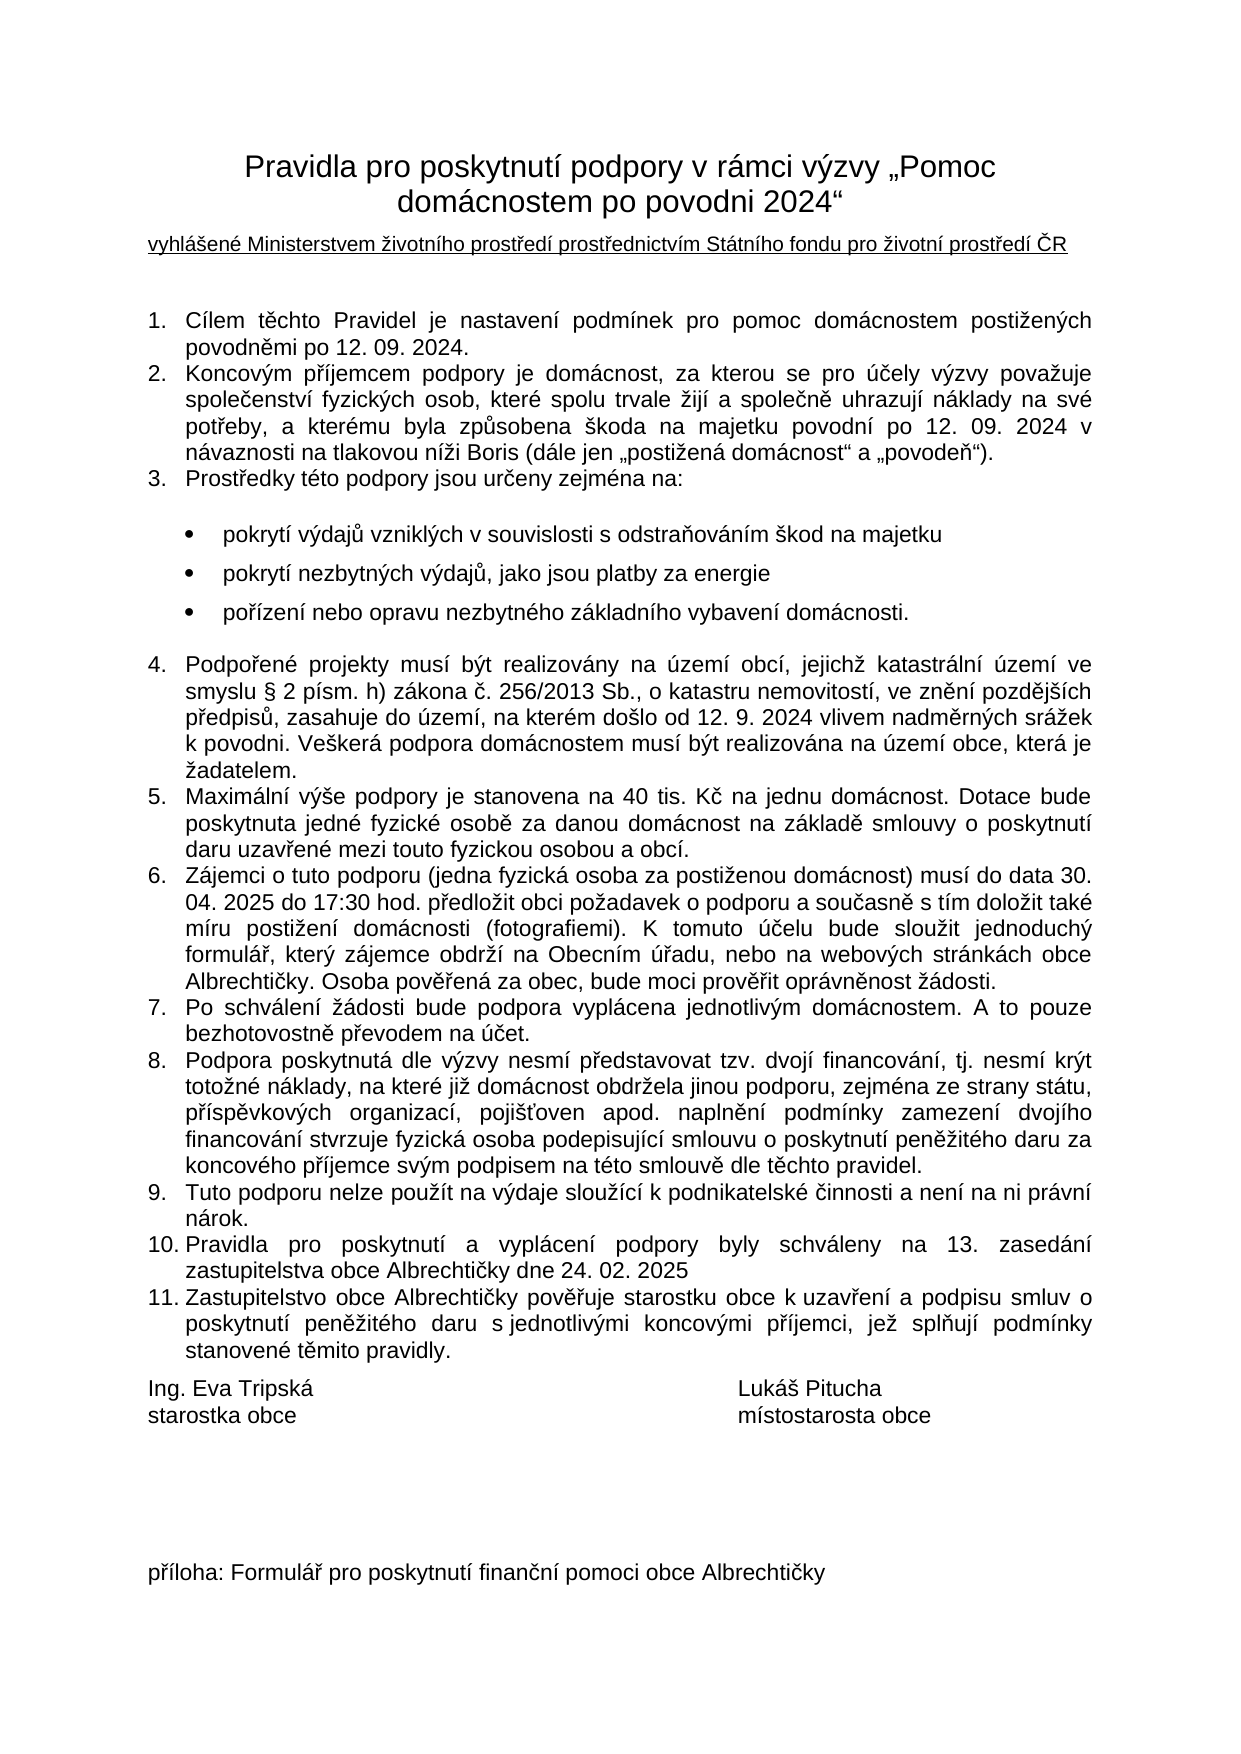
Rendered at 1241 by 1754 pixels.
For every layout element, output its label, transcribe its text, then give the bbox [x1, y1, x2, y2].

text Pravidla pro poskytnutí podpory v rámci výzvy „Pomoc domácnostem po povodni 2024“ [148, 148, 1093, 219]
list Cílem těchto Pravidel je nastavení podmínek pro pomoc domácnostem postižených povodněmi po 12. 09. 2024. [148, 307, 1093, 360]
list příloha: Formulář pro poskytnutí finanční pomoci obce Albrechtičky [148, 1558, 1093, 1585]
list pokrytí výdajů vzniklých v souvislosti s odstraňováním škod na majetku [185, 521, 1093, 547]
list Pravidla pro poskytnutí a vyplácení podpory byly schváleny na 13. zasedání zastupitelstva obce Albrechtičky dne 24. 02. 2025 [148, 1231, 1093, 1284]
list Podpořené projekty musí být realizovány na území obcí, jejichž katastrální území ve smyslu § 2 písm. h) zákona č. 256/2013 Sb., o katastru nemovitostí, ve znění pozdějších předpisů, zasahuje do území, na kterém došlo od 12. 9. 2024 vlivem nadměrných srážek k povodni. Veškerá podpora domácnostem musí být realizována na území obce, která je žadatelem. [148, 651, 1093, 783]
list Podpora poskytnutá dle výzvy nesmí představovat tzv. dvojí financování, tj. nesmí krýt totožné náklady, na které již domácnost obdržela jinou podporu, zejména ze strany státu, příspěvkových organizací, pojišťoven apod. naplnění podmínky zamezení dvojího financování stvrzuje fyzická osoba podepisující smlouvu o poskytnutí peněžitého daru za koncového příjemce svým podpisem na této smlouvě dle těchto pravidel. [148, 1047, 1093, 1178]
text Ing. Eva Tripská Lukáš Pitucha starostka obce místostarosta obce [148, 1375, 1093, 1428]
list Tuto podporu nelze použít na výdaje sloužící k podnikatelské činnosti a není na ni právní nárok. [148, 1178, 1093, 1231]
text vyhlášené Ministerstvem životního prostředí prostřednictvím Státního fondu pro životní prostředí ČR [148, 232, 1093, 256]
list Zastupitelstvo obce Albrechtičky pověřuje starostku obce k uzavření a podpisu smluv o poskytnutí peněžitého daru s jednotlivými koncovými příjemci, jež splňují podmínky stanovené těmito pravidly. [148, 1284, 1093, 1363]
list pořízení nebo opravu nezbytného základního vybavení domácnosti. [185, 599, 1093, 625]
list Po schválení žádosti bude podpora vyplácena jednotlivým domácnostem. A to pouze bezhotovostně převodem na účet. [148, 994, 1093, 1047]
list pokrytí nezbytných výdajů, jako jsou platby za energie [185, 560, 1093, 586]
list Maximální výše podpory je stanovena na 40 tis. Kč na jednu domácnost. Dotace bude poskytnuta jedné fyzické osobě za danou domácnost na základě smlouvy o poskytnutí daru uzavřené mezi touto fyzickou osobou a obcí. [148, 783, 1093, 862]
list Prostředky této podpory jsou určeny zejména na: [148, 465, 1093, 492]
list Zájemci o tuto podporu (jedna fyzická osoba za postiženou domácnost) musí do data 30. 04. 2025 do 17:30 hod. předložit obci požadavek o podporu a současně s tím doložit také míru postižení domácnosti (fotografiemi). K tomuto účelu bude sloužit jednoduchý formulář, který zájemce obdrží na Obecním úřadu, nebo na webových stránkách obce Albrechtičky. Osoba pověřená za obec, bude moci prověřit oprávněnost žádosti. [148, 862, 1093, 994]
list Koncovým příjemcem podpory je domácnost, za kterou se pro účely výzvy považuje společenství fyzických osob, které spolu trvale žijí a společně uhrazují náklady na své potřeby, a kterému byla způsobena škoda na majetku povodní po 12. 09. 2024 v návaznosti na tlakovou níži Boris (dále jen „postižená domácnost“ a „povodeň“). [148, 360, 1093, 465]
